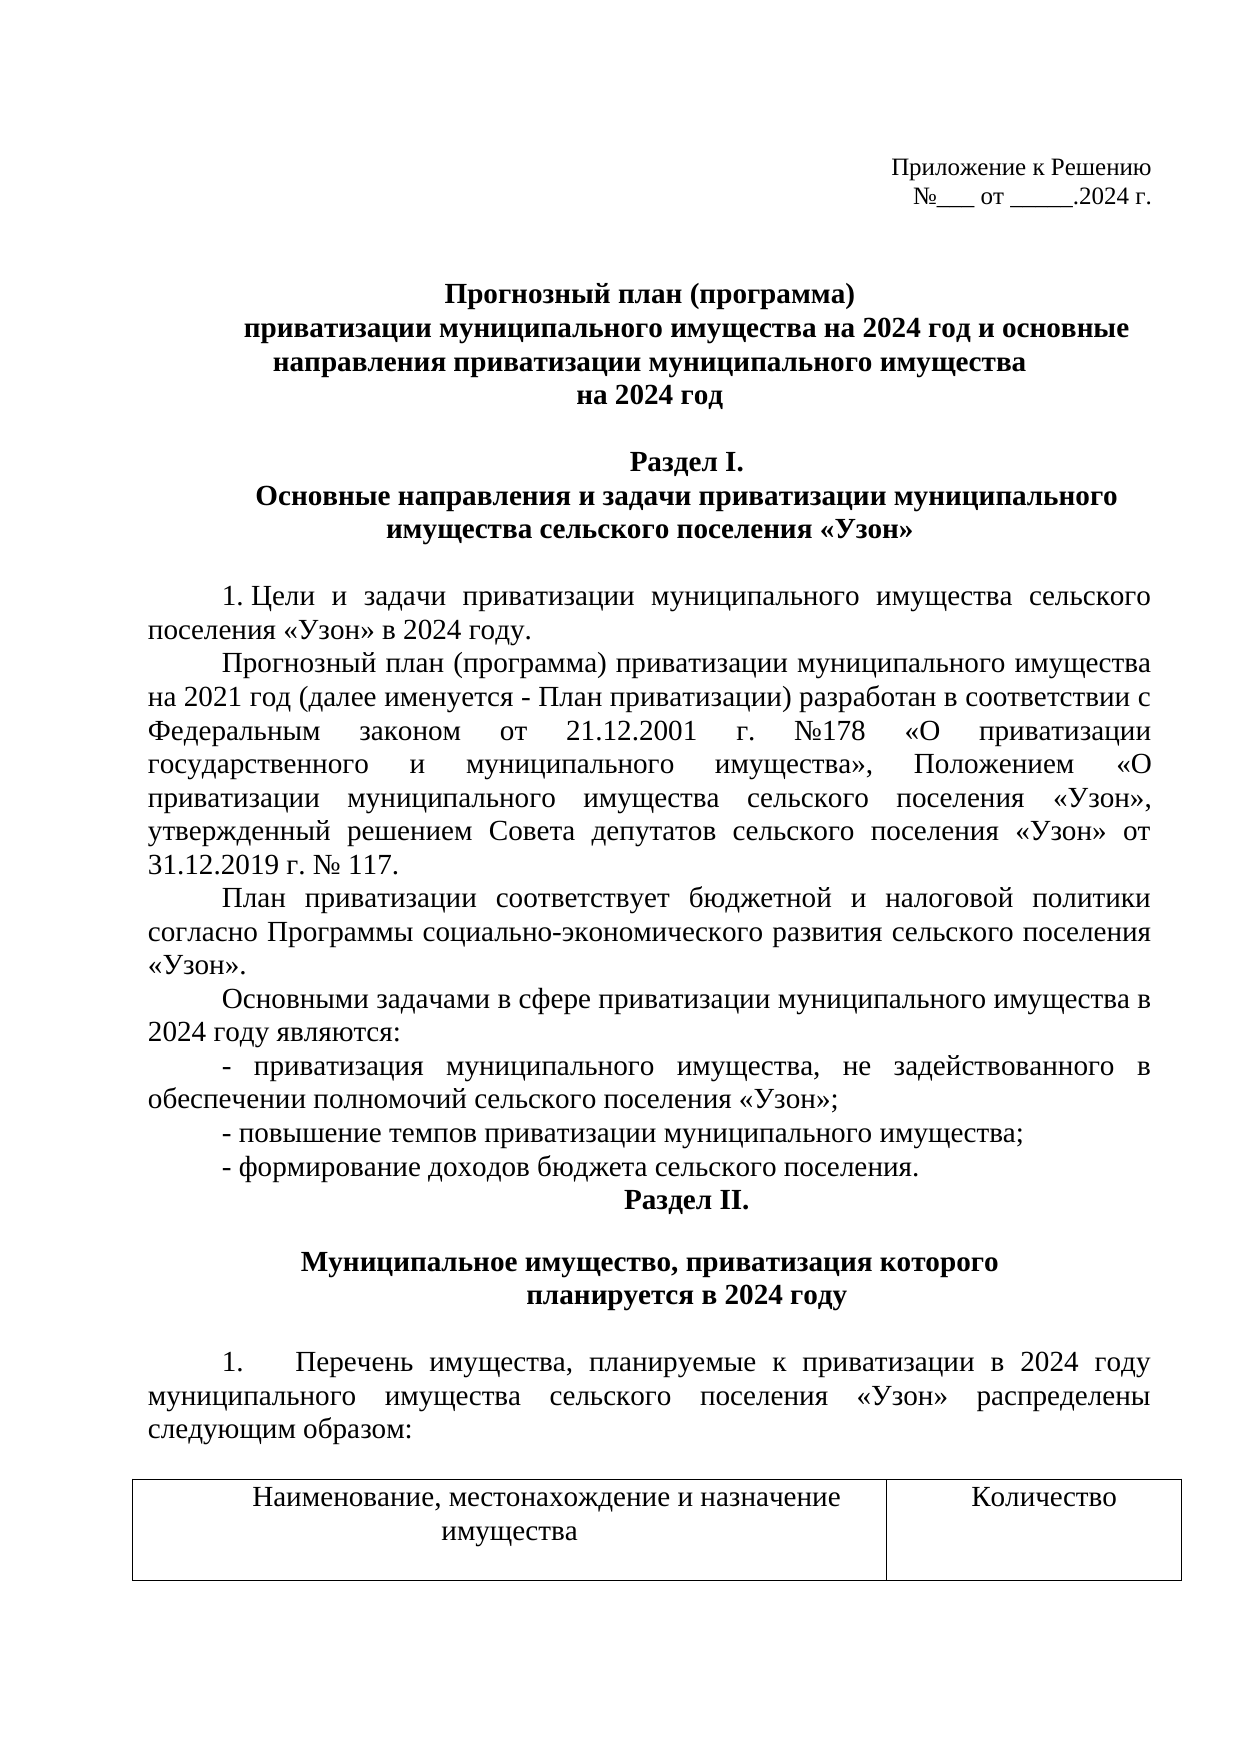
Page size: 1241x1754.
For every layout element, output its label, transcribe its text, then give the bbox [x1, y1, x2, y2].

text - повышение темпов приватизации муниципального имущества; [148, 1115, 1152, 1149]
text - формирование доходов бюджета сельского поселения. [148, 1149, 1152, 1182]
text План приватизации соответствует бюджетной и налоговой политики согласно Программы социально-экономического развития сельского поселения «Узон». [148, 880, 1152, 981]
text Приложение к Решению [148, 152, 1152, 181]
text Прогнозный план (программа) приватизации муниципального имущества на 2021 год (далее именуется - План приватизации) разработан в соответствии с Федеральным законом от 21.12.2001 г. №178 «О приватизации государственного и муниципального имущества», Положением «О приватизации муниципального имущества сельского поселения «Узон», утвержденный решением Совета депутатов сельского поселения «Узон» от 31.12.2019 г. № 117. [148, 646, 1152, 880]
text - приватизация муниципального имущества, не задействованного в обеспечении полномочий сельского поселения «Узон»; [148, 1048, 1152, 1115]
text Раздел II. [148, 1182, 1152, 1216]
table_header Наименование, местонахождение и назначение имущества [133, 1480, 886, 1580]
text Основными задачами в сфере приватизации муниципального имущества в 2024 году являются: [148, 981, 1152, 1048]
text №___ от _____.2024 г. [148, 181, 1152, 209]
list Перечень имущества, планируемые к приватизации в 2024 году муниципального имущества сельского поселения «Узон» распределены следующим образом: [148, 1344, 1152, 1445]
text приватизации муниципального имущества на 2024 год и основные направления приватизации муниципального имущества на 2024 год [148, 310, 1152, 411]
text 1. Цели и задачи приватизации муниципального имущества сельского поселения «Узон» в 2024 году. [148, 578, 1152, 646]
text Раздел I. [148, 444, 1152, 478]
text планируется в 2024 году [148, 1277, 1152, 1311]
text Муниципальное имущество, приватизация которого [148, 1216, 1152, 1277]
table_header Количество [887, 1480, 1181, 1580]
text Прогнозный план (программа) [148, 277, 1152, 310]
text Основные направления и задачи приватизации муниципального имущества сельского поселения «Узон» [148, 478, 1152, 545]
